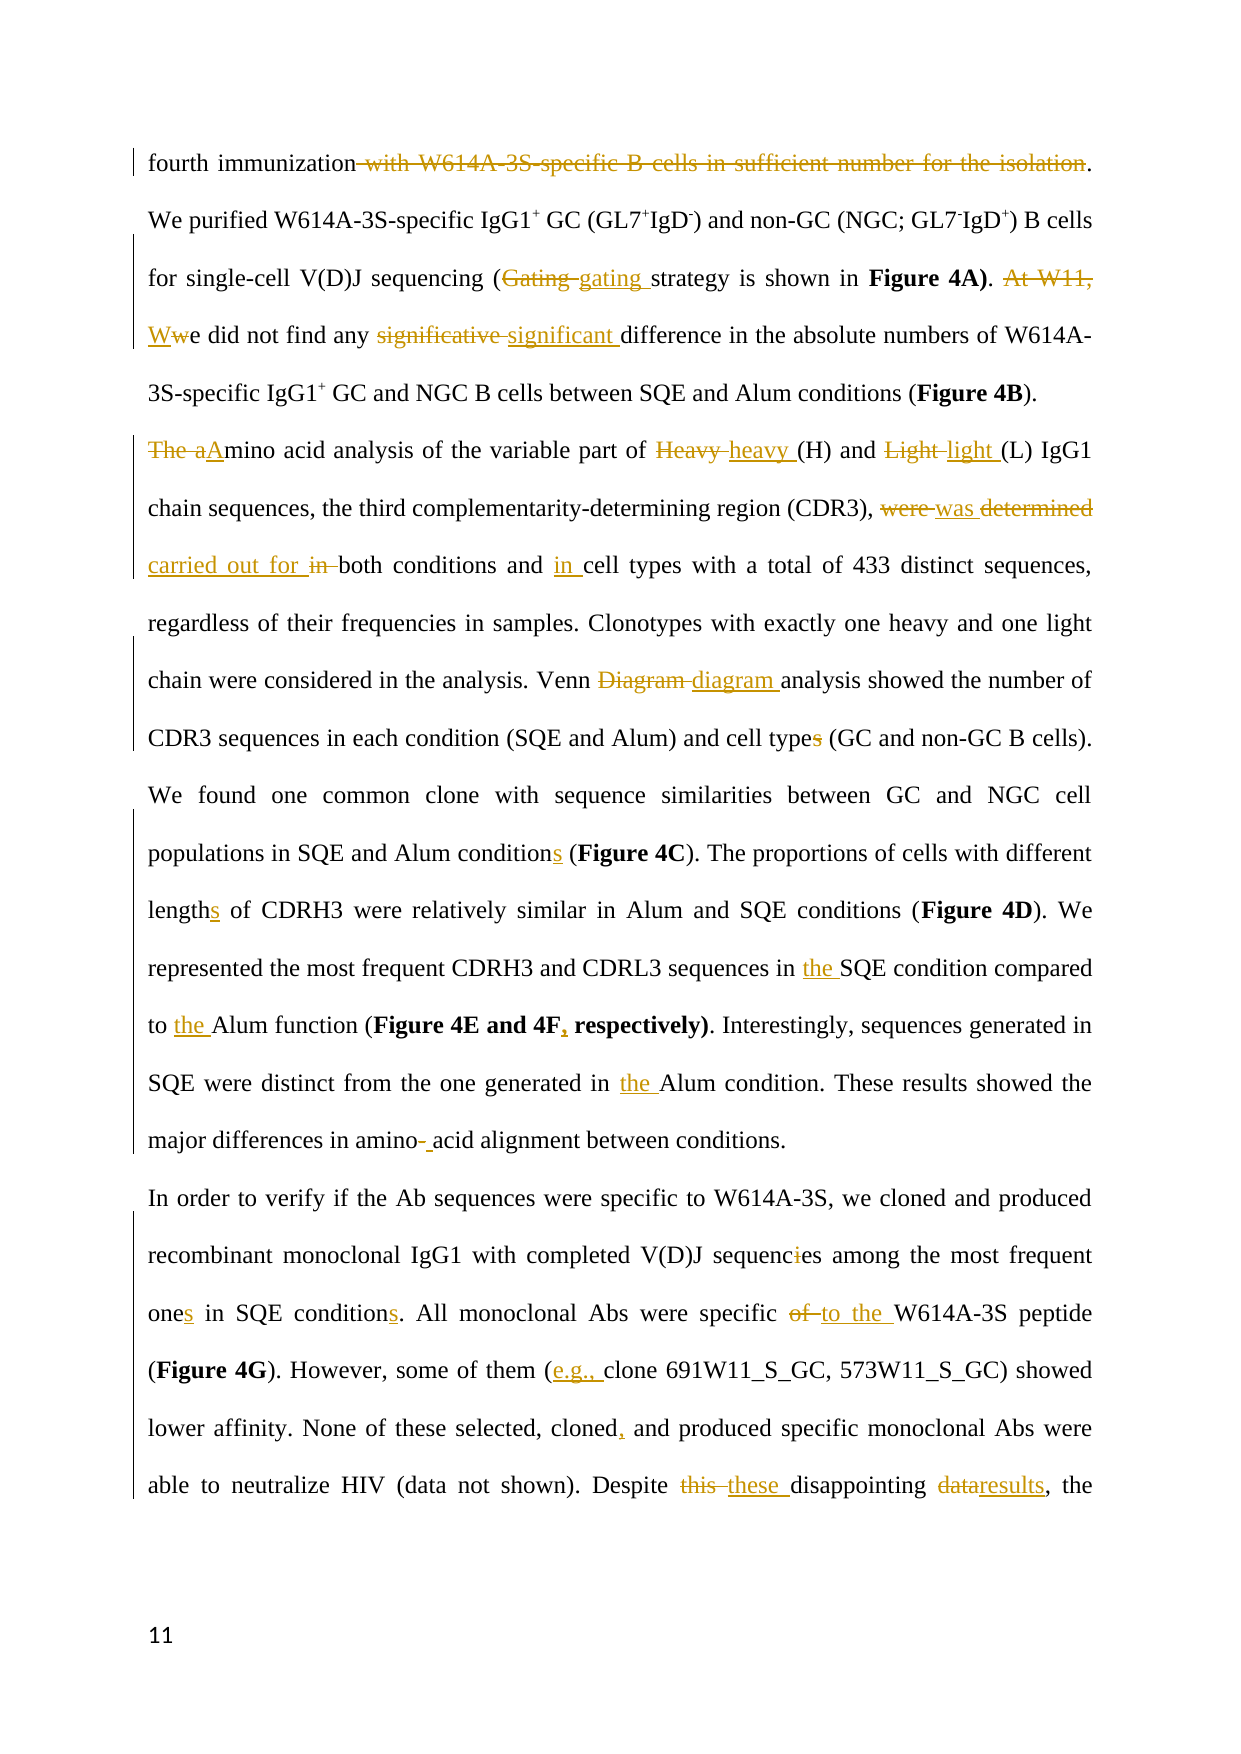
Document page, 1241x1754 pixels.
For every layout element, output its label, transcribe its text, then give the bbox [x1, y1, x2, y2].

text mino acid analysis of the variable part of (H) and (L) IgG1 chain sequences, the third complementarity-determining region (CDR3), both conditions and cell types with a total of 433 distinct sequences, regardless of their frequencies in samples. Clonotypes with exactly one heavy and one light chain were considered in the analysis. Venn analysis showed the number of CDR3 sequences in each condition (SQE and Alum) and cell type (GC and non-GC B cells). We found one common clone with sequence similarities between GC and NGC cell populations in SQE and Alum condition (Figure 4C). The proportions of cells with different length of CDRH3 were relatively similar in Alum and SQE conditions (Figure 4D). We represented the most frequent CDRH3 and CDRL3 sequences in SQE condition compared to Alum function (Figure 4E and 4F respectively). Interestingly, sequences generated in SQE were distinct from the one generated in Alum condition. These results showed the major differences in aminoacid alignment between conditions. [148, 435, 1093, 1154]
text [148, 148, 1093, 406]
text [148, 1183, 1093, 1499]
